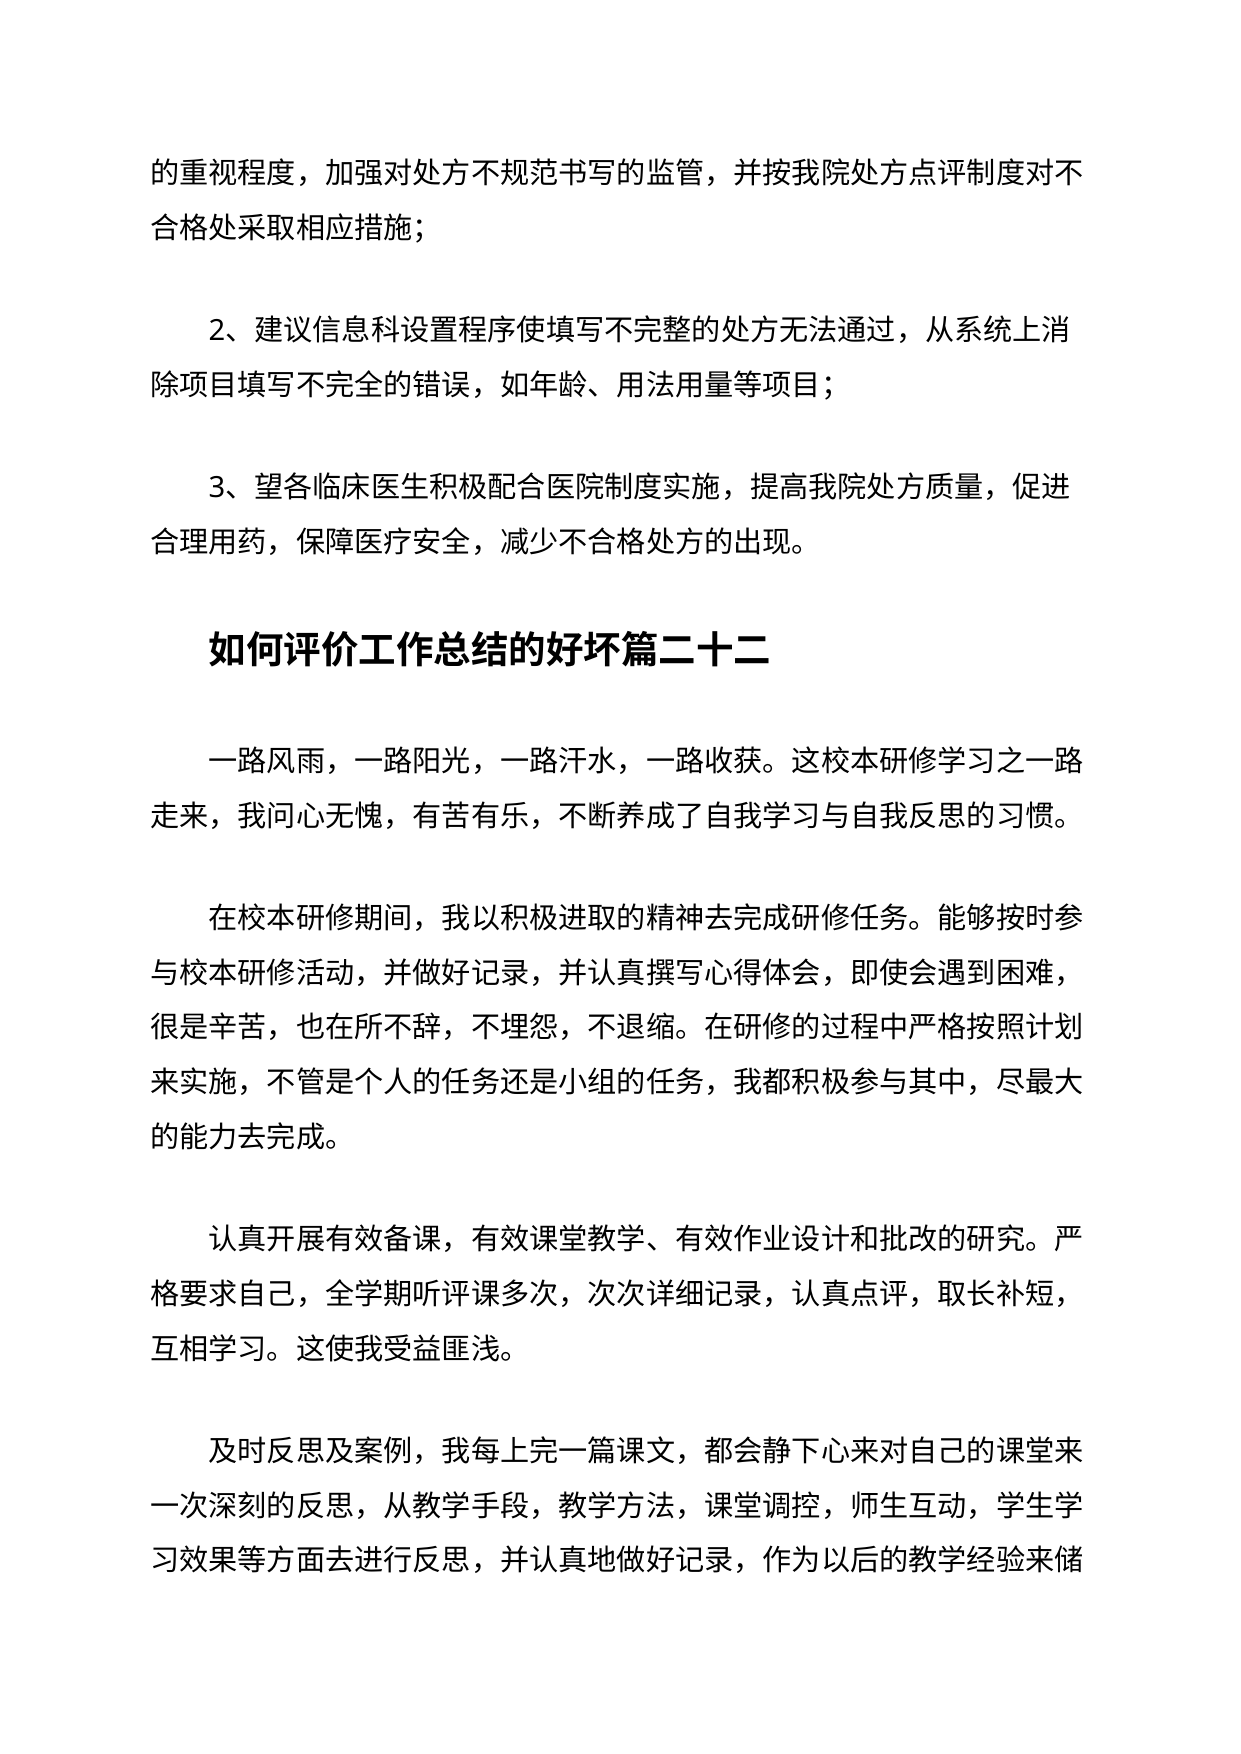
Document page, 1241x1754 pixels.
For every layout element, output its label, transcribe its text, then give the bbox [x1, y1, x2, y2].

text 3、望各临床医生积极配合医院制度实施，提高我院处方质量，促进合理用药，保障医疗安全，减少不合格处方的出现。 [150, 463, 1090, 561]
text 在校本研修期间，我以积极进取的精神去完成研修任务。能够按时参与校本研修活动，并做好记录，并认真撰写心得体会，即使会遇到困难，很是辛苦，也在所不辞，不埋怨，不退缩。在研修的过程中严格按照计划来实施，不管是个人的任务还是小组的任务，我都积极参与其中，尽最大的能力去完成。 [150, 894, 1090, 1156]
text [150, 1427, 1090, 1579]
text 2、建议信息科设置程序使填写不完整的处方无法通过，从系统上消除项目填写不完全的错误，如年龄、用法用量等项目； [150, 307, 1090, 404]
text 一路风雨，一路阳光，一路汗水，一路收获。这校本研修学习之一路走来，我问心无愧，有苦有乐，不断养成了自我学习与自我反思的习惯。 [150, 738, 1090, 835]
text 如何评价工作总结的好坏篇二十二 [150, 620, 1090, 674]
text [150, 150, 1090, 247]
text 认真开展有效备课，有效课堂教学、有效作业设计和批改的研究。严格要求自己，全学期听评课多次，次次详细记录，认真点评，取长补短，互相学习。这使我受益匪浅。 [150, 1216, 1090, 1368]
